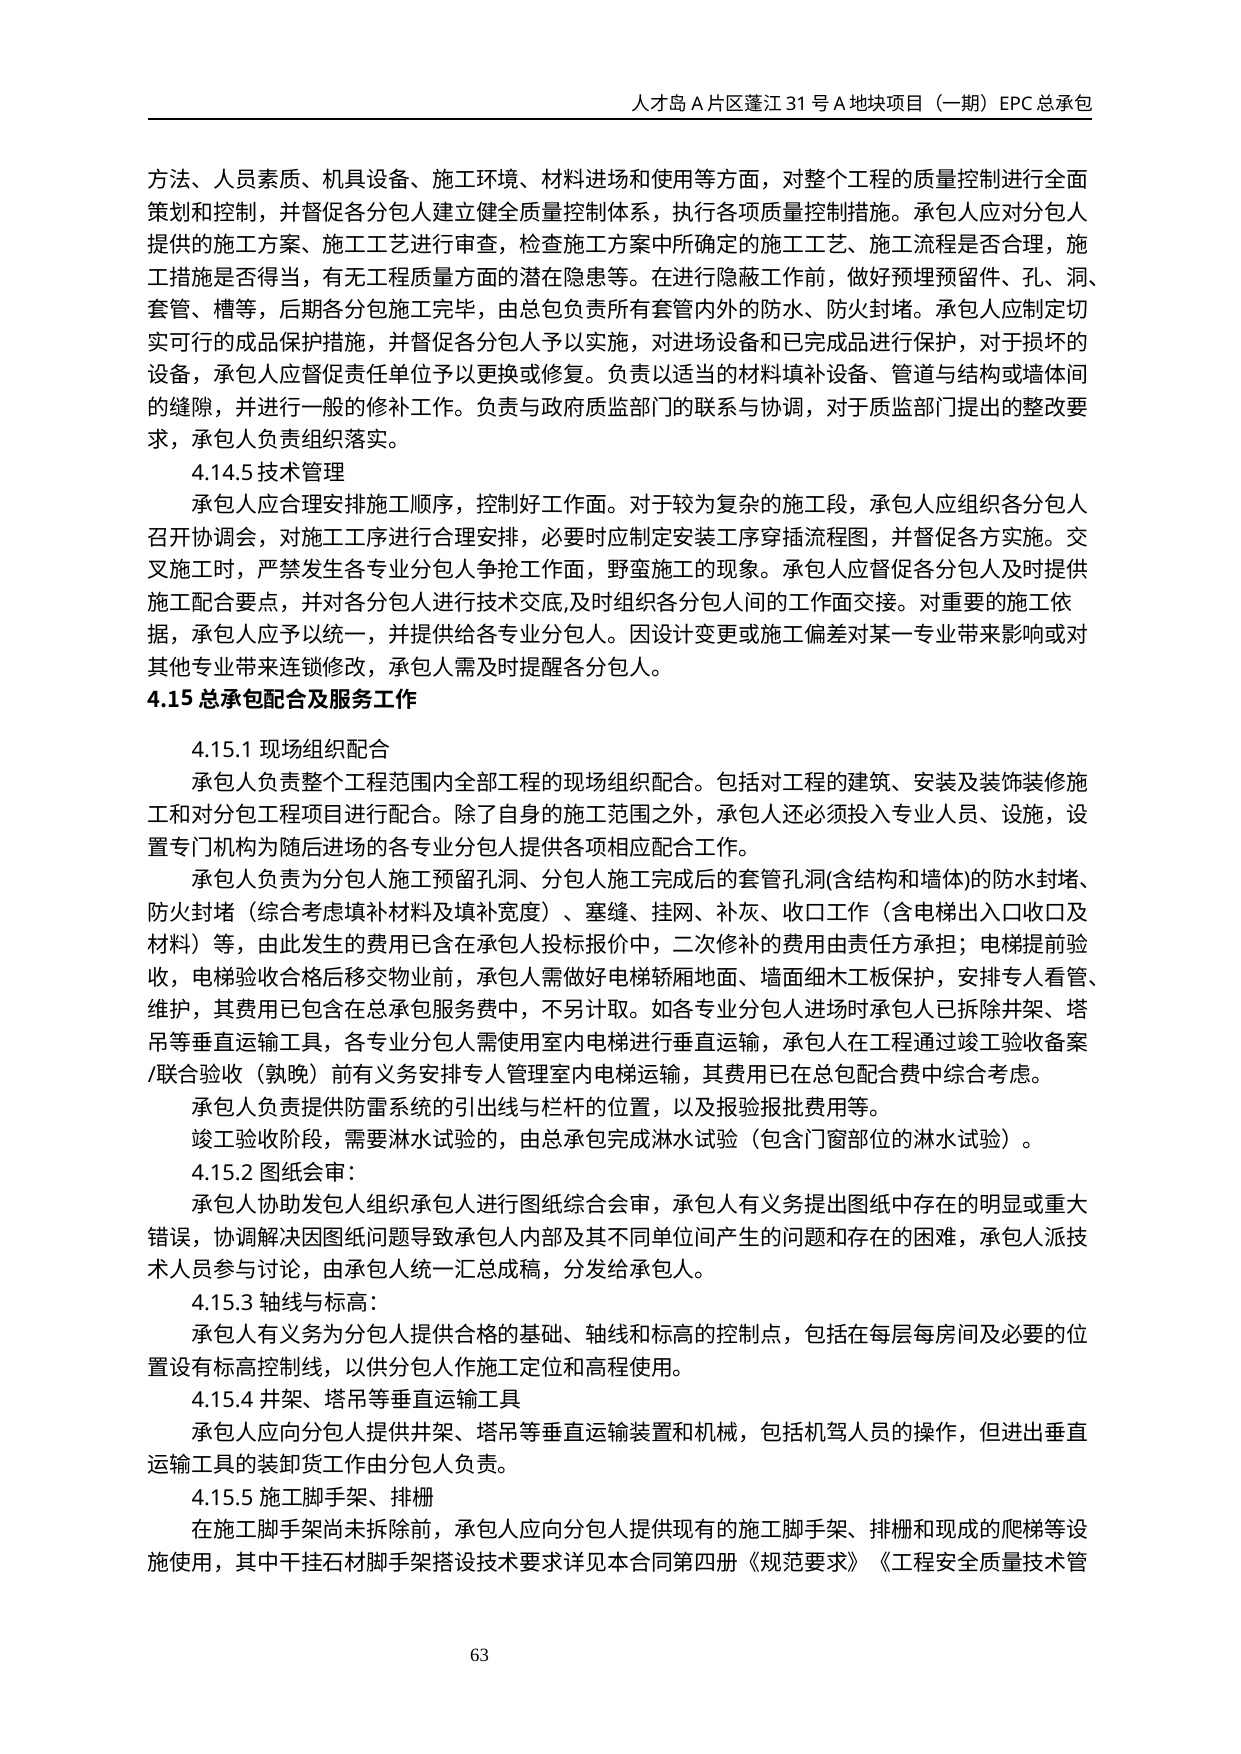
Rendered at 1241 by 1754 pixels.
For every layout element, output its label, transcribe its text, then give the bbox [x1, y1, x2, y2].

text 4.14.5技术管理 [148, 454, 1092, 487]
text 竣工验收阶段，需要淋水试验的，由总承包完成淋水试验（包含门窗部位的淋水试验）。 [148, 1122, 1092, 1154]
text 承包人有义务为分包人提供合格的基础、轴线和标高的控制点，包括在每层每房间及必要的位置设有标高控制线，以供分包人作施工定位和高程使用。 [148, 1317, 1092, 1382]
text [148, 162, 1092, 454]
text 4.15.1 现场组织配合 [148, 732, 1092, 764]
text 承包人应合理安排施工顺序，控制好工作面。对于较为复杂的施工段，承包人应组织各分包人召开协调会，对施工工序进行合理安排，必要时应制定安装工序穿插流程图，并督促各方实施。交叉施工时，严禁发生各专业分包人争抢工作面，野蛮施工的现象。承包人应督促各分包人及时提供施工配合要点，并对各分包人进行技术交底,及时组织各分包人间的工作面交接。对重要的施工依据，承包人应予以统一，并提供给各专业分包人。因设计变更或施工偏差对某一专业带来影响或对其他专业带来连锁修改，承包人需及时提醒各分包人。 [148, 487, 1092, 682]
text 承包人负责为分包人施工预留孔洞、分包人施工完成后的套管孔洞(含结构和墙体)的防水封堵、防火封堵（综合考虑填补材料及填补宽度）、塞缝、挂网、补灰、收口工作（含电梯出入口收口及材料）等，由此发生的费用已含在承包人投标报价中，二次修补的费用由责任方承担；电梯提前验收，电梯验收合格后移交物业前，承包人需做好电梯轿厢地面、墙面细木工板保护，安排专人看管、维护，其费用已包含在总承包服务费中，不另计取。如各专业分包人进场时承包人已拆除井架、塔吊等垂直运输工具，各专业分包人需使用室内电梯进行垂直运输，承包人在工程通过竣工验收备案/联合验收（孰晚）前有义务安排专人管理室内电梯运输，其费用已在总包配合费中综合考虑。 [148, 862, 1092, 1089]
text 4.15.5 施工脚手架、排栅 [148, 1479, 1092, 1512]
text 承包人负责提供防雷系统的引出线与栏杆的位置，以及报验报批费用等。 [148, 1089, 1092, 1122]
text 4.15.3 轴线与标高： [148, 1284, 1092, 1317]
text 4.15 总承包配合及服务工作 [148, 682, 1092, 732]
text 承包人应向分包人提供井架、塔吊等垂直运输装置和机械，包括机驾人员的操作，但进出垂直运输工具的装卸货工作由分包人负责。 [148, 1414, 1092, 1479]
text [148, 1512, 1092, 1577]
text 承包人负责整个工程范围内全部工程的现场组织配合。包括对工程的建筑、安装及装饰装修施工和对分包工程项目进行配合。除了自身的施工范围之外，承包人还必须投入专业人员、设施，设置专门机构为随后进场的各专业分包人提供各项相应配合工作。 [148, 764, 1092, 862]
text 4.15.4 井架、塔吊等垂直运输工具 [148, 1382, 1092, 1414]
text 承包人协助发包人组织承包人进行图纸综合会审，承包人有义务提出图纸中存在的明显或重大错误，协调解决因图纸问题导致承包人内部及其不同单位间产生的问题和存在的困难，承包人派技术人员参与讨论，由承包人统一汇总成稿，分发给承包人。 [148, 1187, 1092, 1284]
text 4.15.2 图纸会审： [148, 1154, 1092, 1187]
